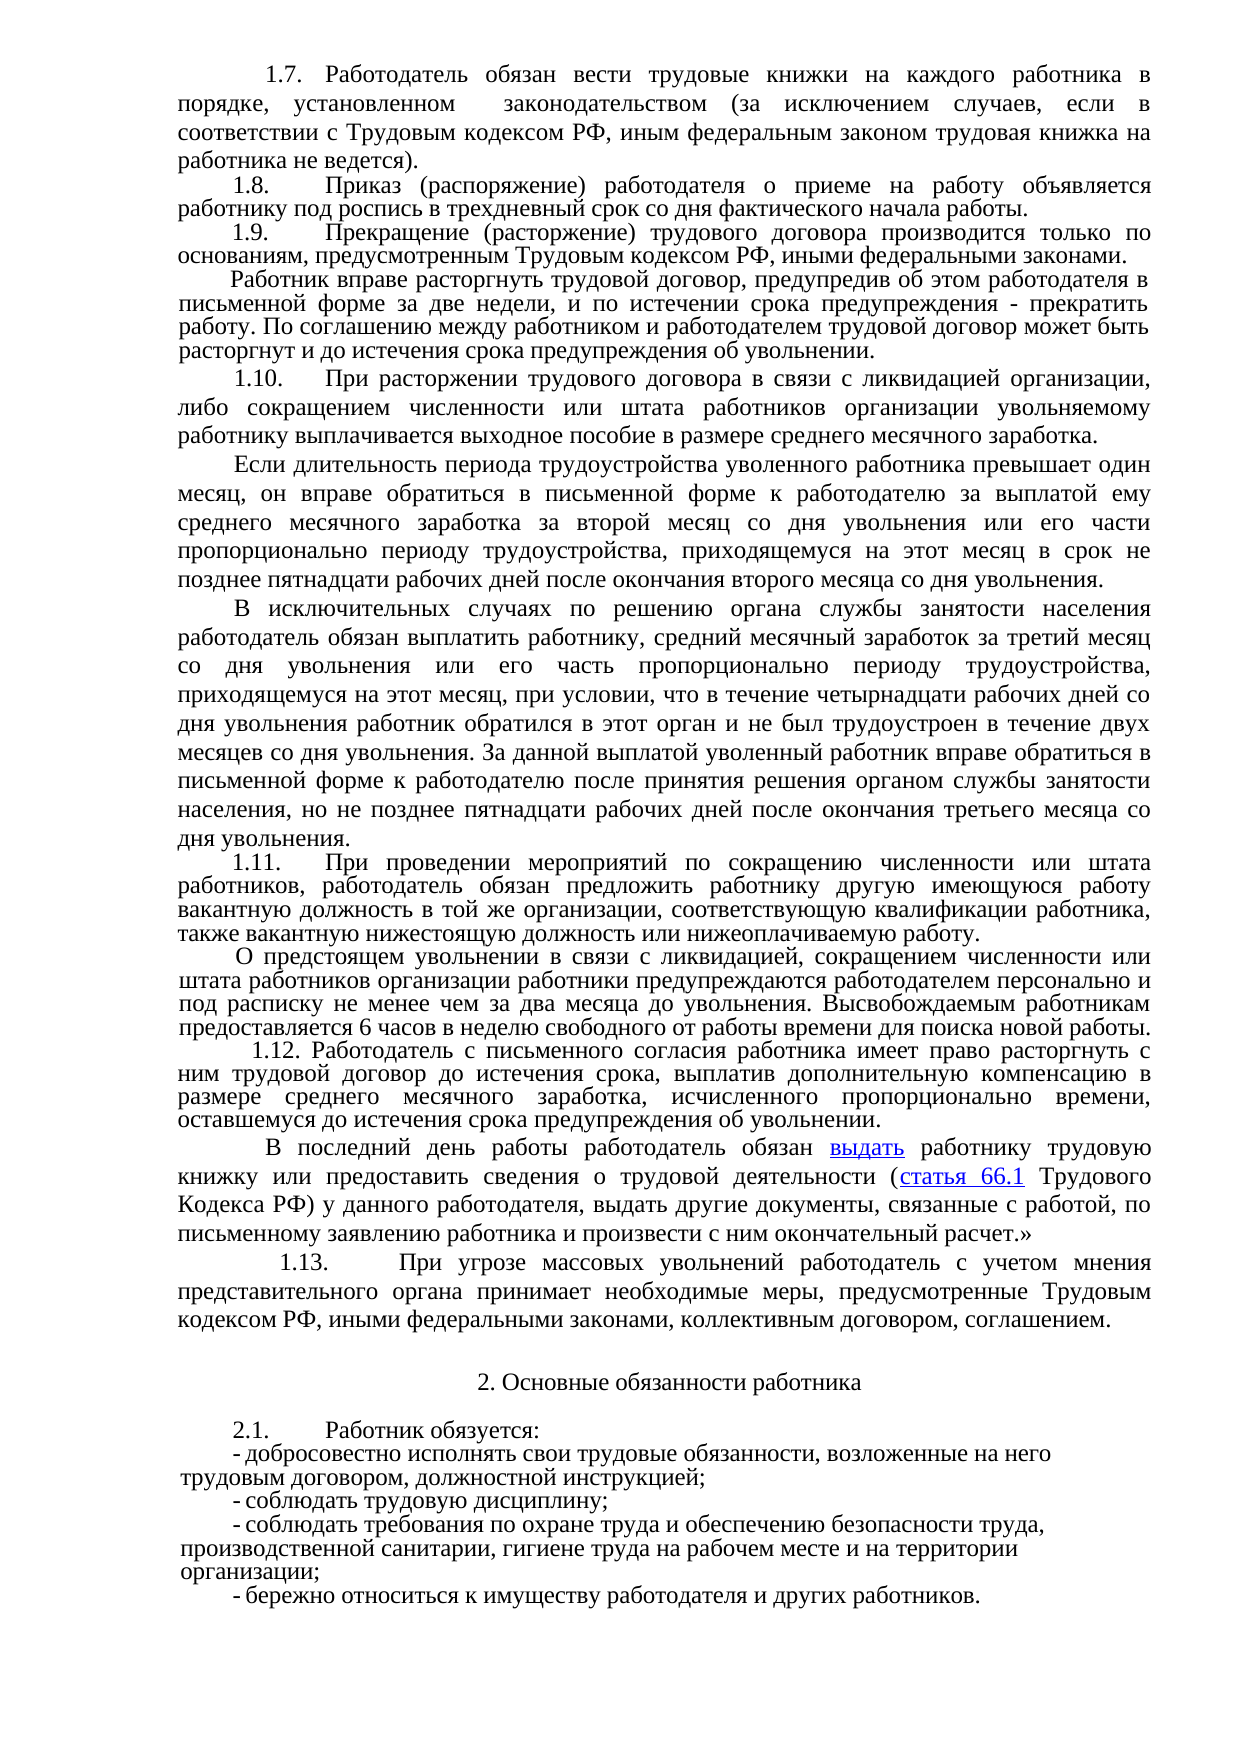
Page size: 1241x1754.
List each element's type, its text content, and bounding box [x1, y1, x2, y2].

text 1.10. При расторжении трудового договора в связи с ликвидацией организации, либо сокращением численности или штата работников организации увольняемому работнику выплачивается выходное пособие в размере среднего месячного заработка. [177, 363, 1152, 449]
text О предстоящем увольнении в связи с ликвидацией, сокращением численности или штата работников организации работники предупреждаются работодателем персонально и под расписку не менее чем за два месяца до увольнения. Высвобождаемым работникам предоставляется 6 часов в неделю свободного от работы времени для поиска новой работы. [179, 946, 1152, 1040]
list Работодатель обязан вести трудовые книжки на каждого работника в порядке, установленном законодательством (за исключением случаев, если в соответствии с Трудовым кодексом РФ, иным федеральным законом трудовая книжка на работника не ведется). [177, 59, 1152, 174]
text 2.1. Работник обязуется: [232, 1419, 1152, 1443]
text 1.12. Работодатель с письменного согласия работника имеет право расторгнуть с ним трудовой договор до истечения срока, выплатив дополнительную компенсацию в размере среднего месячного заработка, исчисленного пропорционально времени, оставшемуся до истечения срока предупреждения об увольнении. [177, 1040, 1152, 1132]
text Если длительность периода трудоустройства уволенного работника превышает один месяц, он вправе обратиться в письменной форме к работодателю за выплатой ему среднего месячного заработка за второй месяц со дня увольнения или его части пропорционально периоду трудоустройства, приходящемуся на этот месяц в срок не позднее пятнадцати рабочих дней после окончания второго месяца со дня увольнения. [177, 449, 1152, 593]
list соблюдать трудовую дисциплину; [232, 1490, 1152, 1514]
list Приказ (распоряжение) работодателя о приеме на работу объявляется работнику под роспись в трехдневный срок со дня фактического начала работы. [177, 174, 1152, 222]
list соблюдать требования по охране труда и обеспечению безопасности труда, производственной санитарии, гигиене труда на рабочем месте и на территории организации; [180, 1514, 1152, 1584]
text 1.9. Прекращение (расторжение) трудового договора производится только по основаниям, предусмотренным Трудовым кодексом РФ, иными федеральными законами. [177, 222, 1152, 269]
text 2. Основные обязанности работника [187, 1367, 1152, 1396]
text 1.13. При угрозе массовых увольнений работодатель с учетом мнения представительного органа принимает необходимые меры, предусмотренные Трудовым кодексом РФ, иными федеральными законами, коллективным договором, соглашением. [177, 1247, 1152, 1333]
text В последний день работы работодатель обязан выдать работнику трудовую книжку или предоставить сведения о трудовой деятельности (статья 66.1 Трудового Кодекса РФ) у данного работодателя, выдать другие документы, связанные с работой, по письменному заявлению работника и произвести с ним окончательный расчет.» [177, 1132, 1152, 1247]
text В исключительных случаях по решению органа службы занятости населения работодатель обязан выплатить работнику, средний месячный заработок за третий месяц со дня увольнения или его часть пропорционально периоду трудоустройства, приходящемуся на этот месяц, при условии, что в течение четырнадцати рабочих дней со дня увольнения работник обратился в этот орган и не был трудоустроен в течение двух месяцев со дня увольнения. За данной выплатой уволенный работник вправе обратиться в письменной форме к работодателю после принятия решения органом службы занятости населения, но не позднее пятнадцати рабочих дней после окончания третьего месяца со дня увольнения. [177, 593, 1152, 852]
list бережно относиться к имуществу работодателя и других работников. [180, 1584, 1152, 1608]
text Работник вправе расторгнуть трудовой договор, предупредив об этом работодателя в письменной форме за две недели, и по истечении срока предупреждения - прекратить работу. По соглашению между работником и работодателем трудовой договор может быть расторгнут и до истечения срока предупреждения об увольнении. [178, 269, 1149, 363]
list добросовестно исполнять свои трудовые обязанности, возложенные на него трудовым договором, должностной инструкцией; [180, 1443, 1152, 1490]
text 1.11. При проведении мероприятий по сокращению численности или штата работников, работодатель обязан предложить работнику другую имеющуюся работу вакантную должность в той же организации, соответствующую квалификации работника, также вакантную нижестоящую должность или нижеоплачиваемую работу. [177, 852, 1152, 946]
